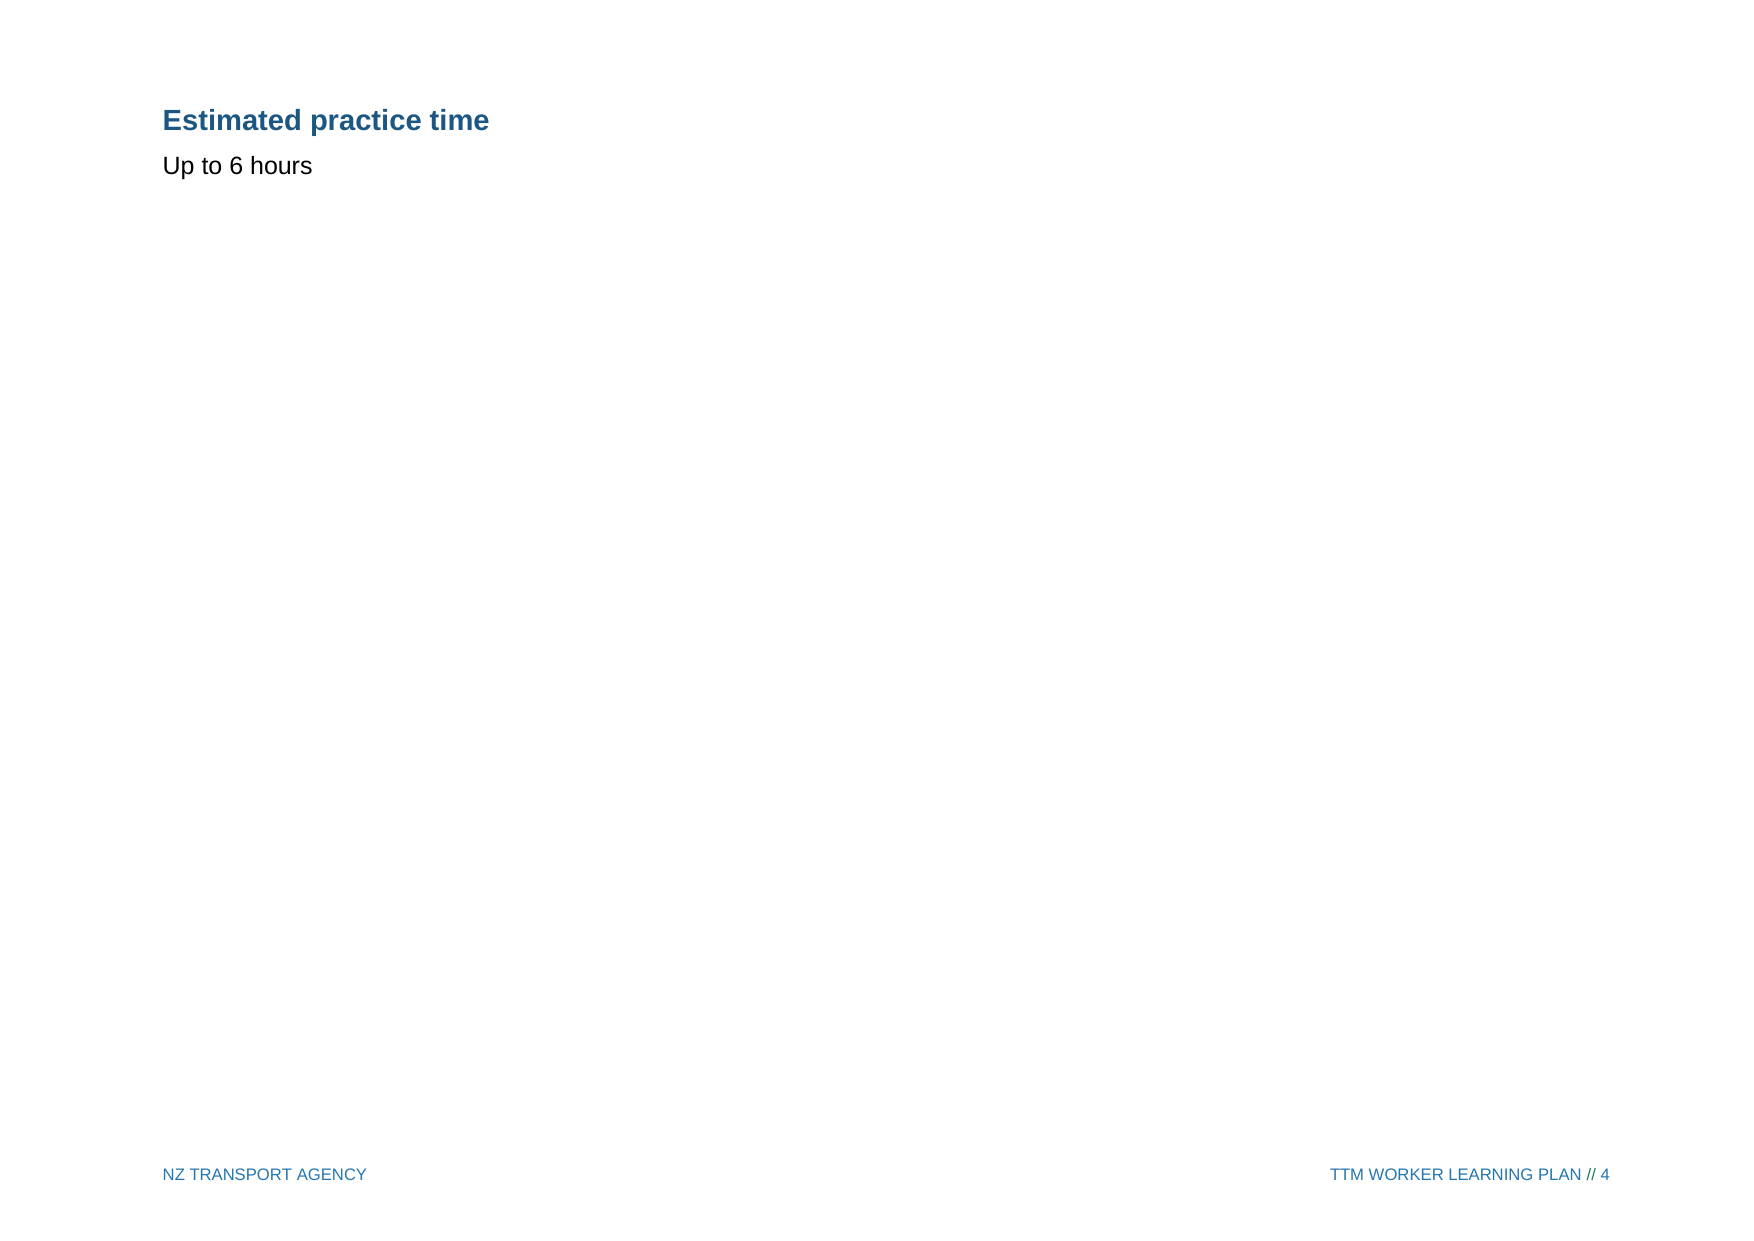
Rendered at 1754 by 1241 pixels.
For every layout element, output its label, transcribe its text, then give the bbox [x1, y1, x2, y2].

subtitle Estimated practice time [162, 103, 1632, 137]
text Up to 6 hours [162, 149, 1632, 179]
